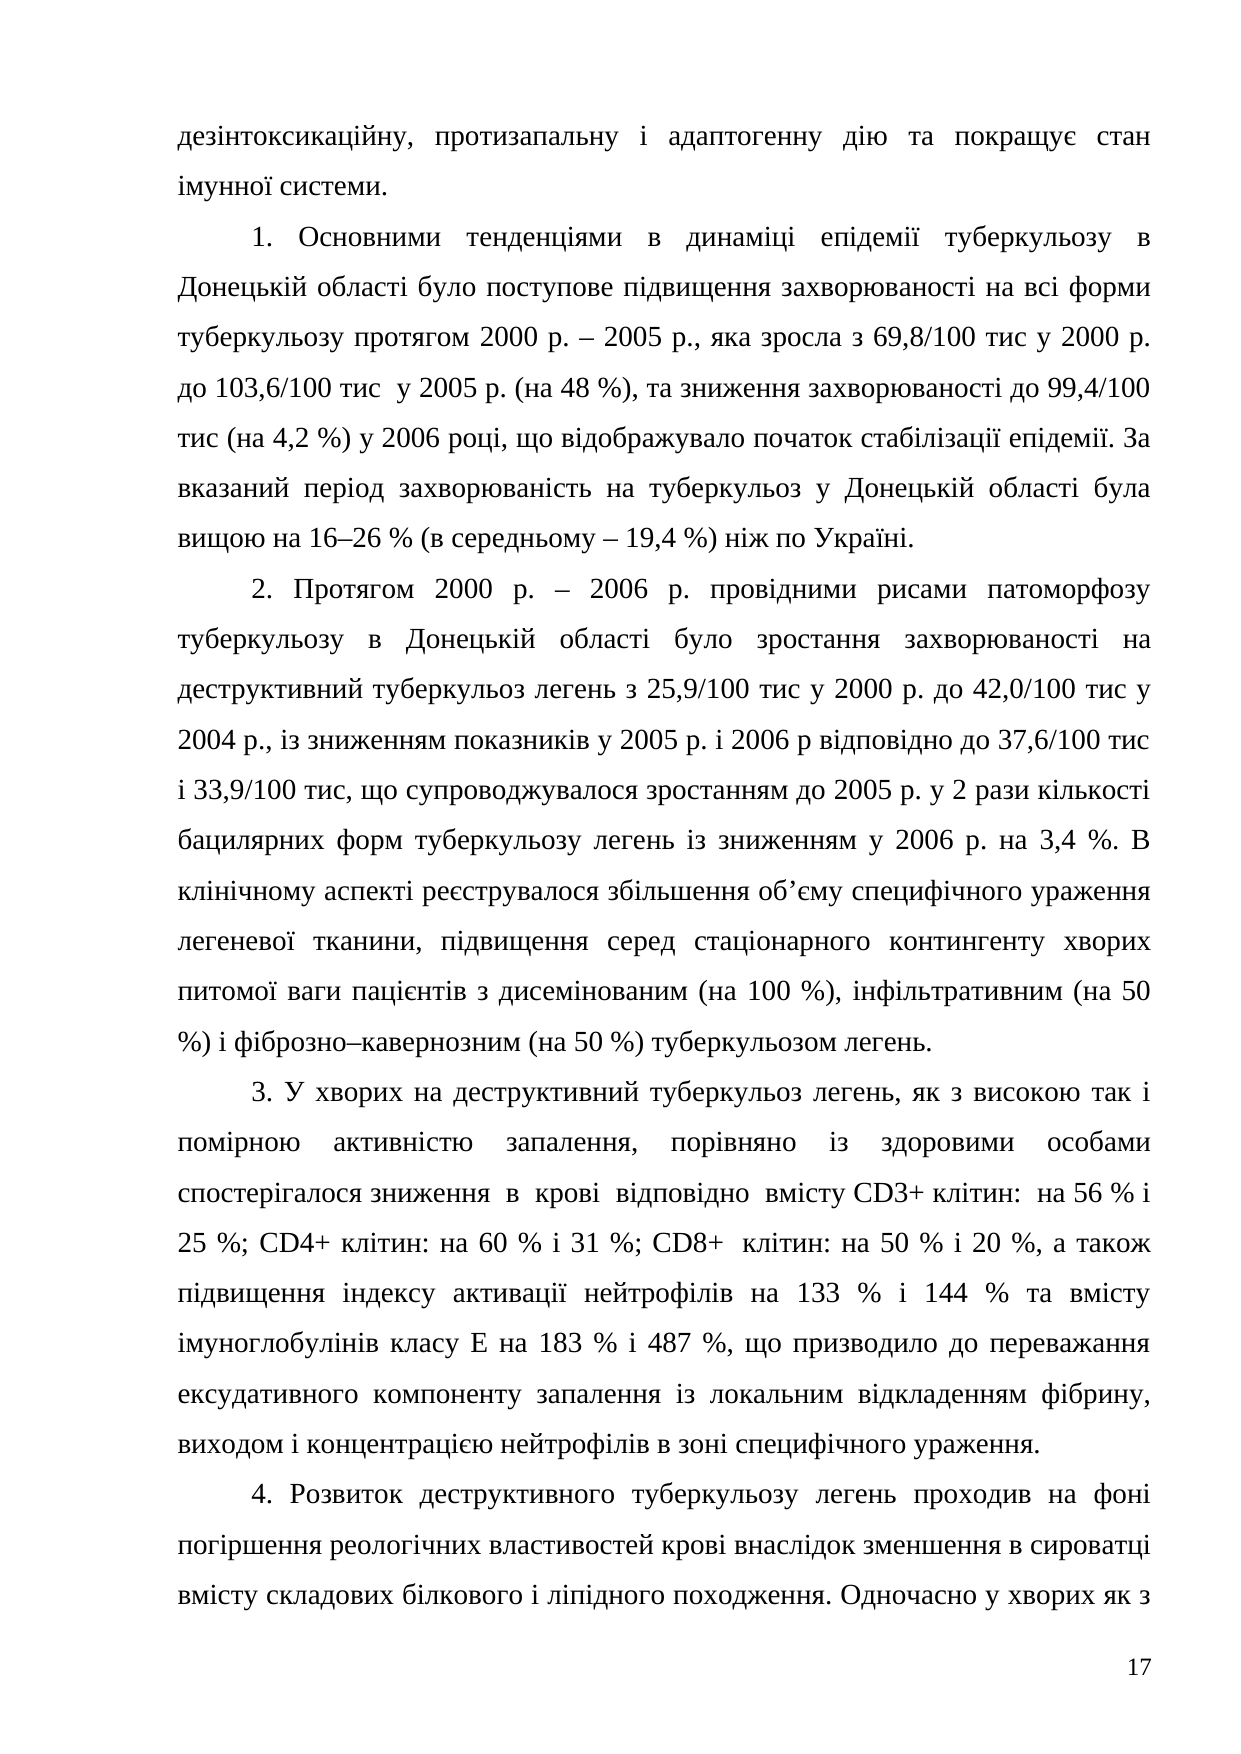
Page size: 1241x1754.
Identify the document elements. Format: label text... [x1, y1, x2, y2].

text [177, 118, 1152, 202]
text 2. Протягом 2000 р. – 2006 р. провідними рисами патоморфозу туберкульозу в Донецькій області було зростання захворюваності на деструктивний туберкульоз легень з 25,9/100 тис у 2000 р. до 42,0/100 тис у 2004 р., із зниженням показників у 2005 р. і 2006 р відповідно до 37,6/100 тис і 33,9/100 тис, що супроводжувалося зростанням до 2005 р. у 2 рази кількості бацилярних форм туберкульозу легень із зниженням у 2006 р. на 3,4 %. В клінічному аспекті реєструвалося збільшення об’єму специфічного ураження легеневої тканини, підвищення серед стаціонарного контингенту хворих питомої ваги пацієнтів з дисемінованим (на 100 %), інфільтративним (на 50 %) і фіброзно–кавернозним (на 50 %) туберкульозом легень. [177, 571, 1152, 1057]
text 1. Основними тенденціями в динаміці епідемії туберкульозу в Донецькій області було поступове підвищення захворюваності на всі форми туберкульозу протягом 2000 р. – 2005 р., яка зросла з 69,8/100 тис у 2000 р. до 103,6/100 тис у 2005 р. (на 48 %), та зниження захворюваності до 99,4/100 тис (на 4,2 %) у 2006 році, що відображувало початок стабілізації епідемії. За вказаний період захворюваність на туберкульоз у Донецькій області була вищою на 16–26 % (в середньому – 19,4 %) ніж по Україні. [177, 219, 1152, 554]
text 3. У хворих на деструктивний туберкульоз легень, як з високою так і помірною активністю запалення, порівняно із здоровими особами спостерігалося зниження в крові відповідно вмісту СD3+ клітин: на 56 % і 25 %; СD4+ клітин: на 60 % і 31 %; СD8+ клітин: на 50 % і 20 %, а також підвищення індексу активації нейтрофілів на 133 % і 144 % та вмісту імуноглобулінів класу E на 183 % і 487 %, що призводило до переважання ексудативного компоненту запалення із локальним відкладенням фібрину, виходом і концентрацією нейтрофілів в зоні специфічного ураження. [177, 1074, 1152, 1460]
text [177, 1477, 1152, 1611]
